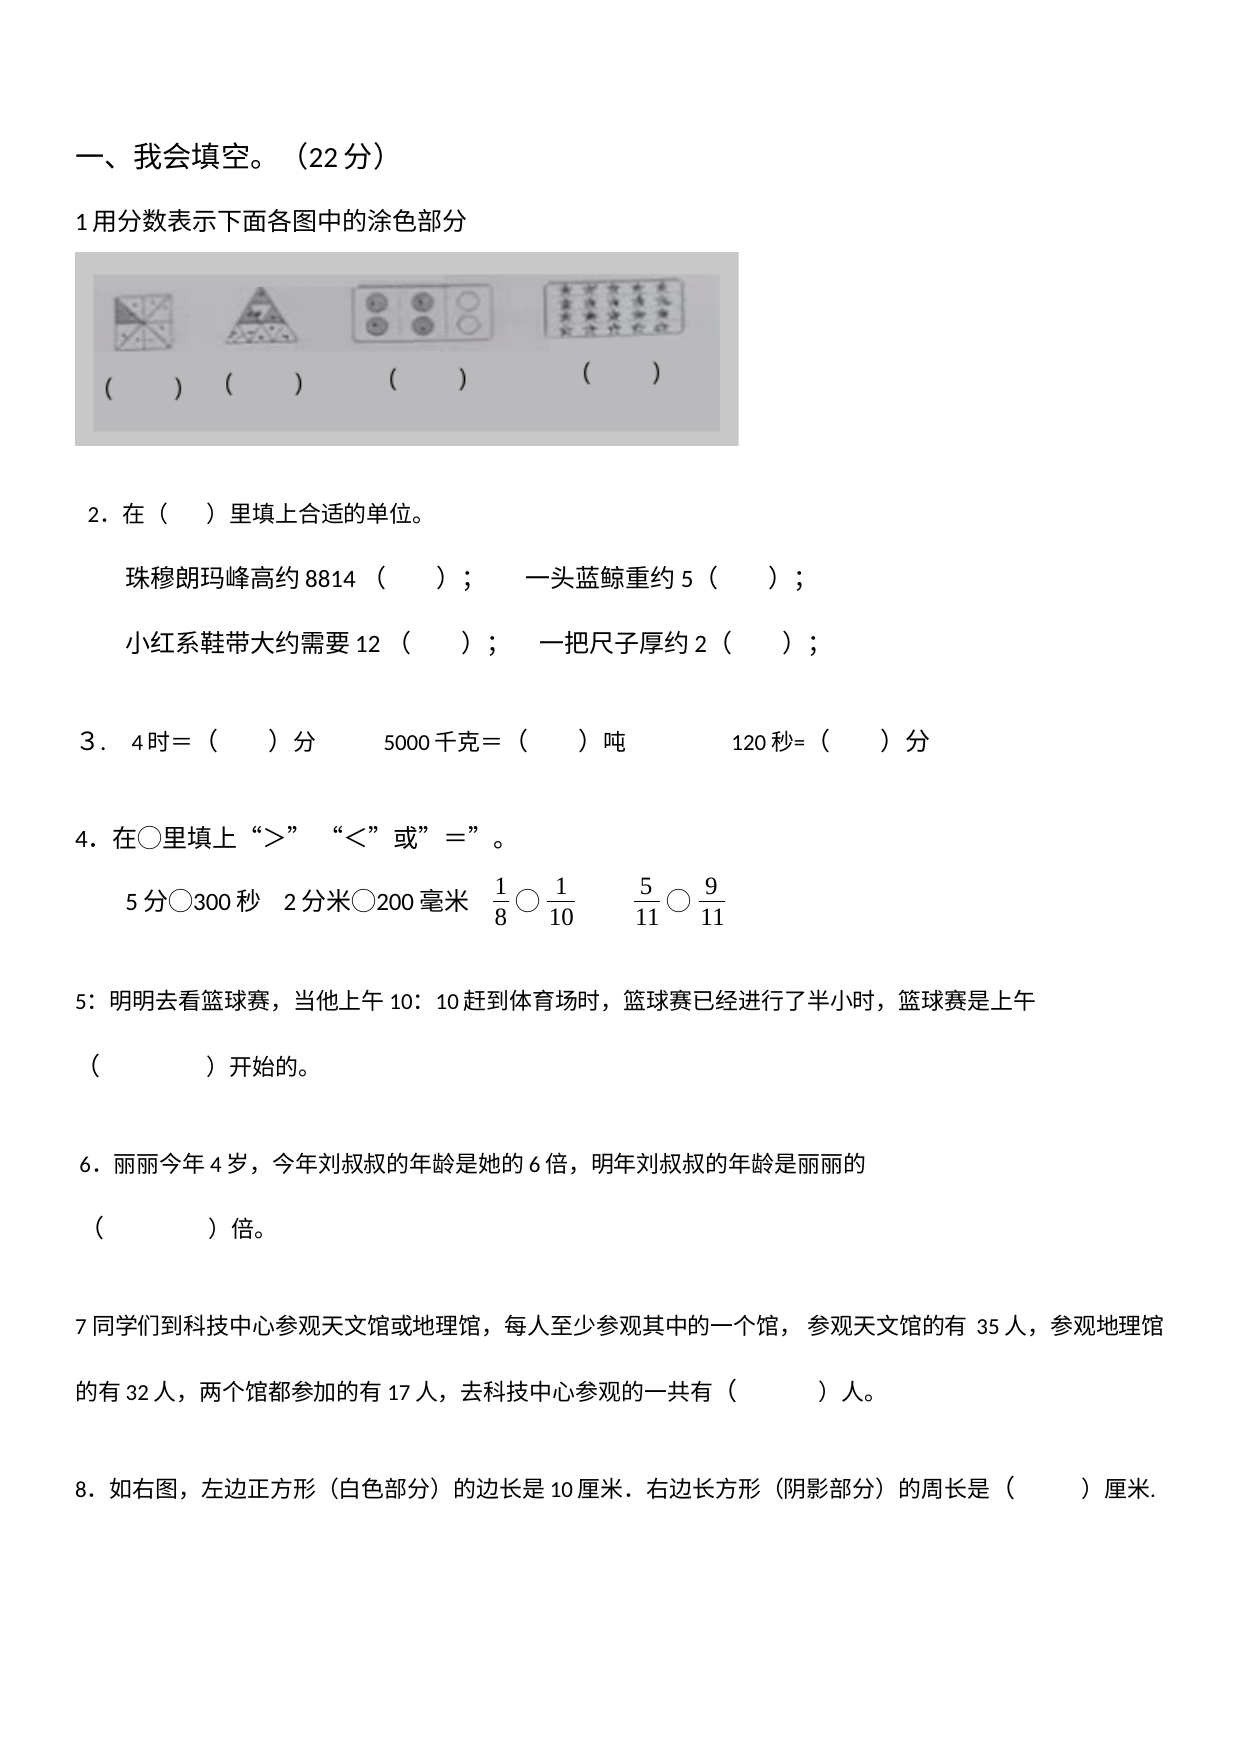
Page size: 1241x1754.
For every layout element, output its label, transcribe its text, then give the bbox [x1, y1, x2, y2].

text 5分◯300秒 2分米◯200毫米 ◯ ◯ [75, 869, 1165, 934]
text 一、我会填空。（22分） [75, 122, 1165, 187]
text 4．在◯里填上“＞” “＜”或”＝”。 [75, 804, 1165, 869]
text 2．在（ ）里填上合适的单位。 [75, 479, 1165, 544]
text ３. 4时＝（ ）分 5000千克＝（ ）吨 120秒=（ ）分 [75, 707, 1165, 772]
text 6．丽丽今年4岁，今年刘叔叔的年龄是她的6倍，明年刘叔叔的年龄是丽丽的 [75, 1129, 1165, 1194]
text 1用分数表示下面各图中的涂色部分 [75, 187, 1165, 252]
text 8．如右图，左边正方形（白色部分）的边长是10厘米．右边长方形（阴影部分）的周长是（ ）厘米. [75, 1454, 1165, 1519]
text 小红系鞋带大约需要12 （ ）； 一把尺子厚约2（ ）； [75, 609, 1165, 674]
text （ ）开始的。 [75, 1032, 1165, 1097]
text 5：明明去看篮球赛，当他上午10：10赶到体育场时，篮球赛已经进行了半小时，篮球赛是上午 [75, 967, 1165, 1032]
picture [75, 252, 739, 446]
text 7 同学们到科技中心参观天文馆或地理馆，每人至少参观其中的一个馆， 参观天文馆的有35人，参观地理馆的有32人，两个馆都参加的有17人，去科技中心参观的一共有（ ）人。 [75, 1292, 1165, 1422]
text 珠穆朗玛峰高约8814 （ ）； 一头蓝鲸重约5（ ）； [75, 544, 1165, 609]
text （ ）倍。 [75, 1194, 1165, 1259]
